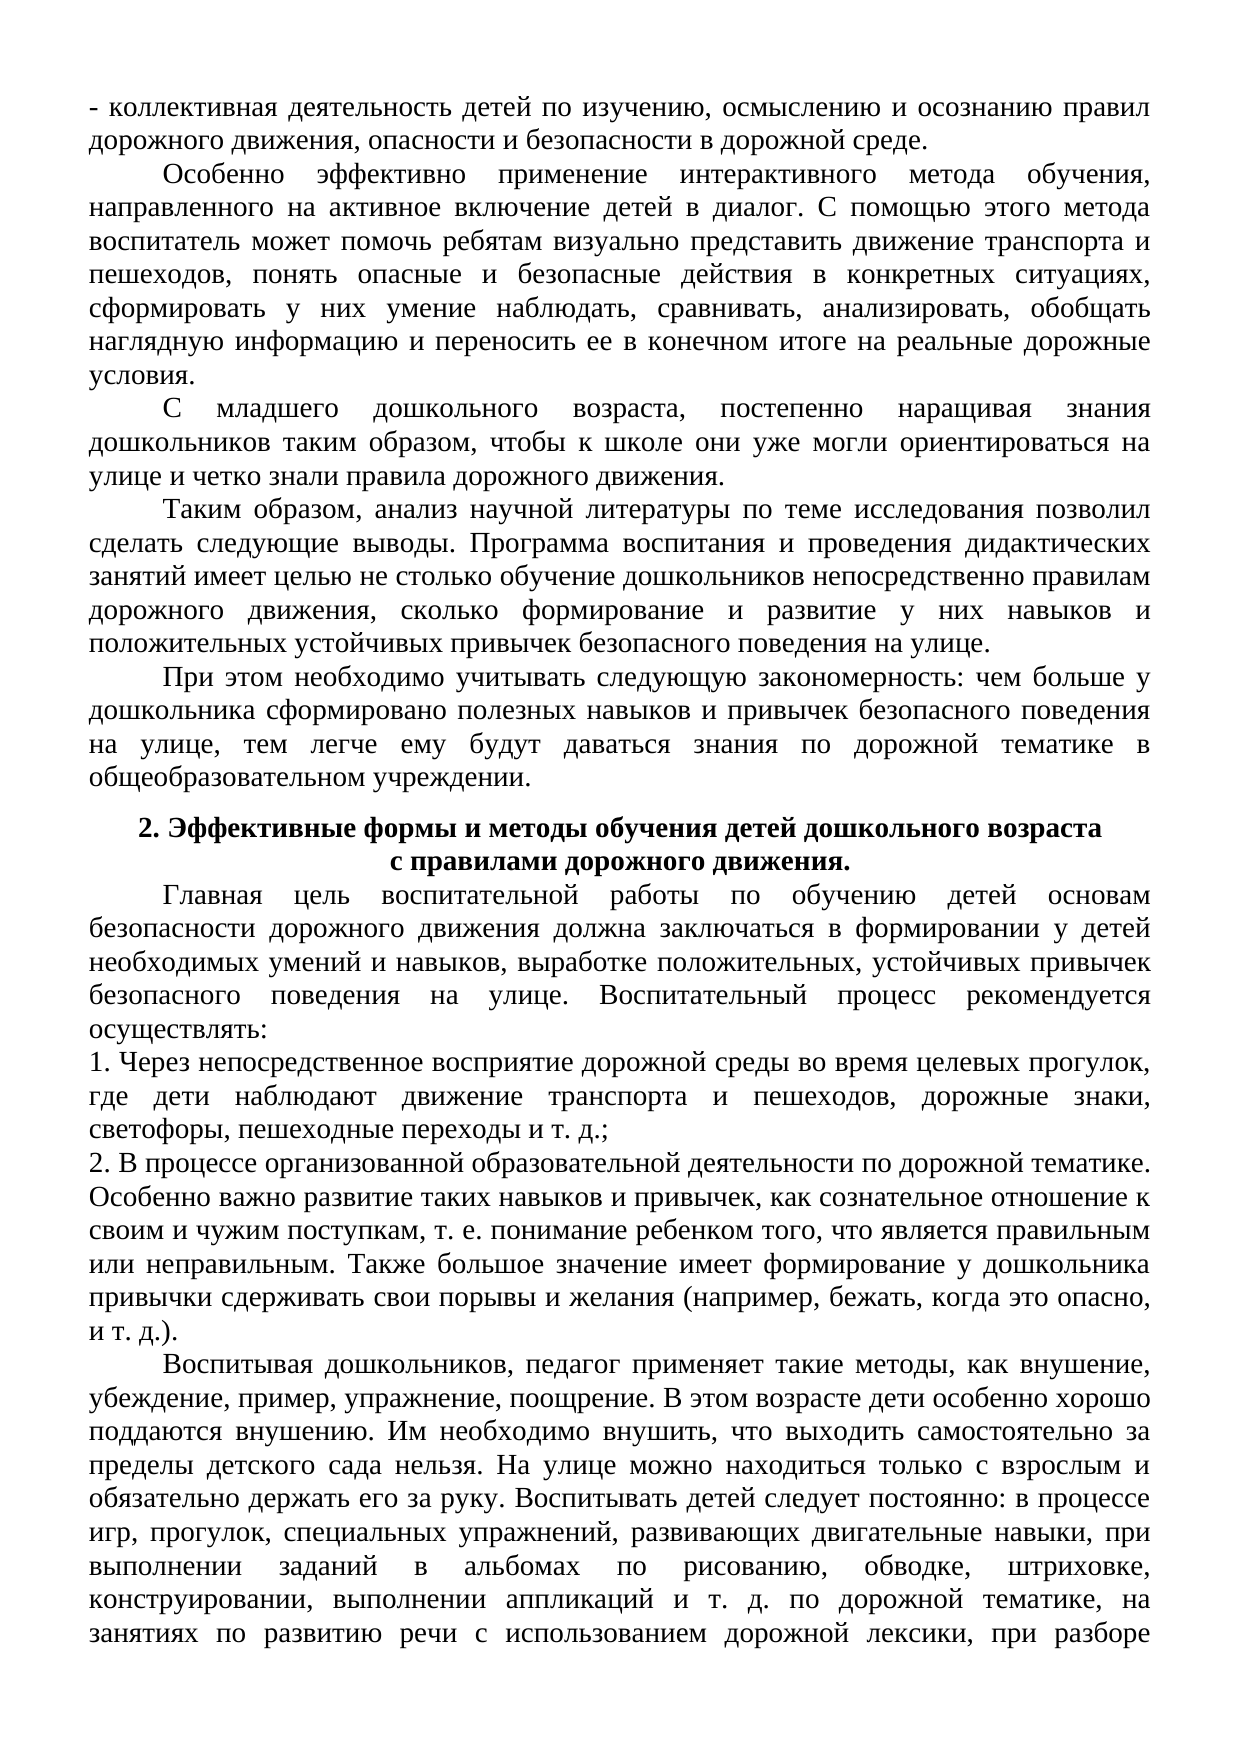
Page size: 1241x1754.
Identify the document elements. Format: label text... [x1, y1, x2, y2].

text При этом необходимо учитывать следующую закономерность: чем больше у дошкольника сформировано полезных навыков и привычек безопасного поведения на улице, тем легче ему будут даваться знания по дорожной тематике в общеобразовательном учреждении. [89, 659, 1152, 793]
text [89, 1346, 1152, 1648]
text 2. В процессе организованной образовательной деятельности по дорожной тематике. Особенно важно развитие таких навыков и привычек, как сознательное отношение к своим и чужим поступкам, т. е. понимание ребенком того, что является правильным или неправильным. Также большое значение имеет формирование у дошкольника привычки сдерживать свои порывы и желания (например, бежать, когда это опасно, и т. д.). [89, 1145, 1152, 1346]
text с правилами дорожного движения. [89, 843, 1152, 877]
text С младшего дошкольного возраста, постепенно наращивая знания дошкольников таким образом, чтобы к школе они уже могли ориентироваться на улице и четко знали правила дорожного движения. [89, 391, 1152, 491]
text 1. Через непосредственное восприятие дорожной среды во время целевых прогулок, где дети наблюдают движение транспорта и пешеходов, дорожные знаки, светофоры, пешеходные переходы и т. д.; [89, 1044, 1152, 1145]
text - коллективная деятельность детей по изучению, осмыслению и осознанию правил дорожного движения, опасности и безопасности в дорожной среде. [89, 89, 1152, 156]
text Особенно эффективно применение интерактивного метода обучения, направленного на активное включение детей в диалог. С помощью этого метода воспитатель может помочь ребятам визуально представить движение транспорта и пешеходов, понять опасные и безопасные действия в конкретных ситуациях, сформировать у них умение наблюдать, сравнивать, анализировать, обобщать наглядную информацию и переносить ее в конечном итоге на реальные дорожные условия. [89, 156, 1152, 391]
text Таким образом, анализ научной литературы по теме исследования позволил сделать следующие выводы. Программа воспитания и проведения дидактических занятий имеет целью не столько обучение дошкольников непосредственно правилам дорожного движения, сколько формирование и развитие у них навыков и положительных устойчивых привычек безопасного поведения на улице. [89, 491, 1152, 659]
text Главная цель воспитательной работы по обучению детей основам безопасности дорожного движения должна заключаться в формировании у детей необходимых умений и навыков, выработке положительных, устойчивых привычек безопасного поведения на улице. Воспитательный процесс рекомендуется осуществлять: [89, 877, 1152, 1044]
text 2. Эффективные формы и методы обучения детей дошкольного возраста [89, 810, 1152, 843]
